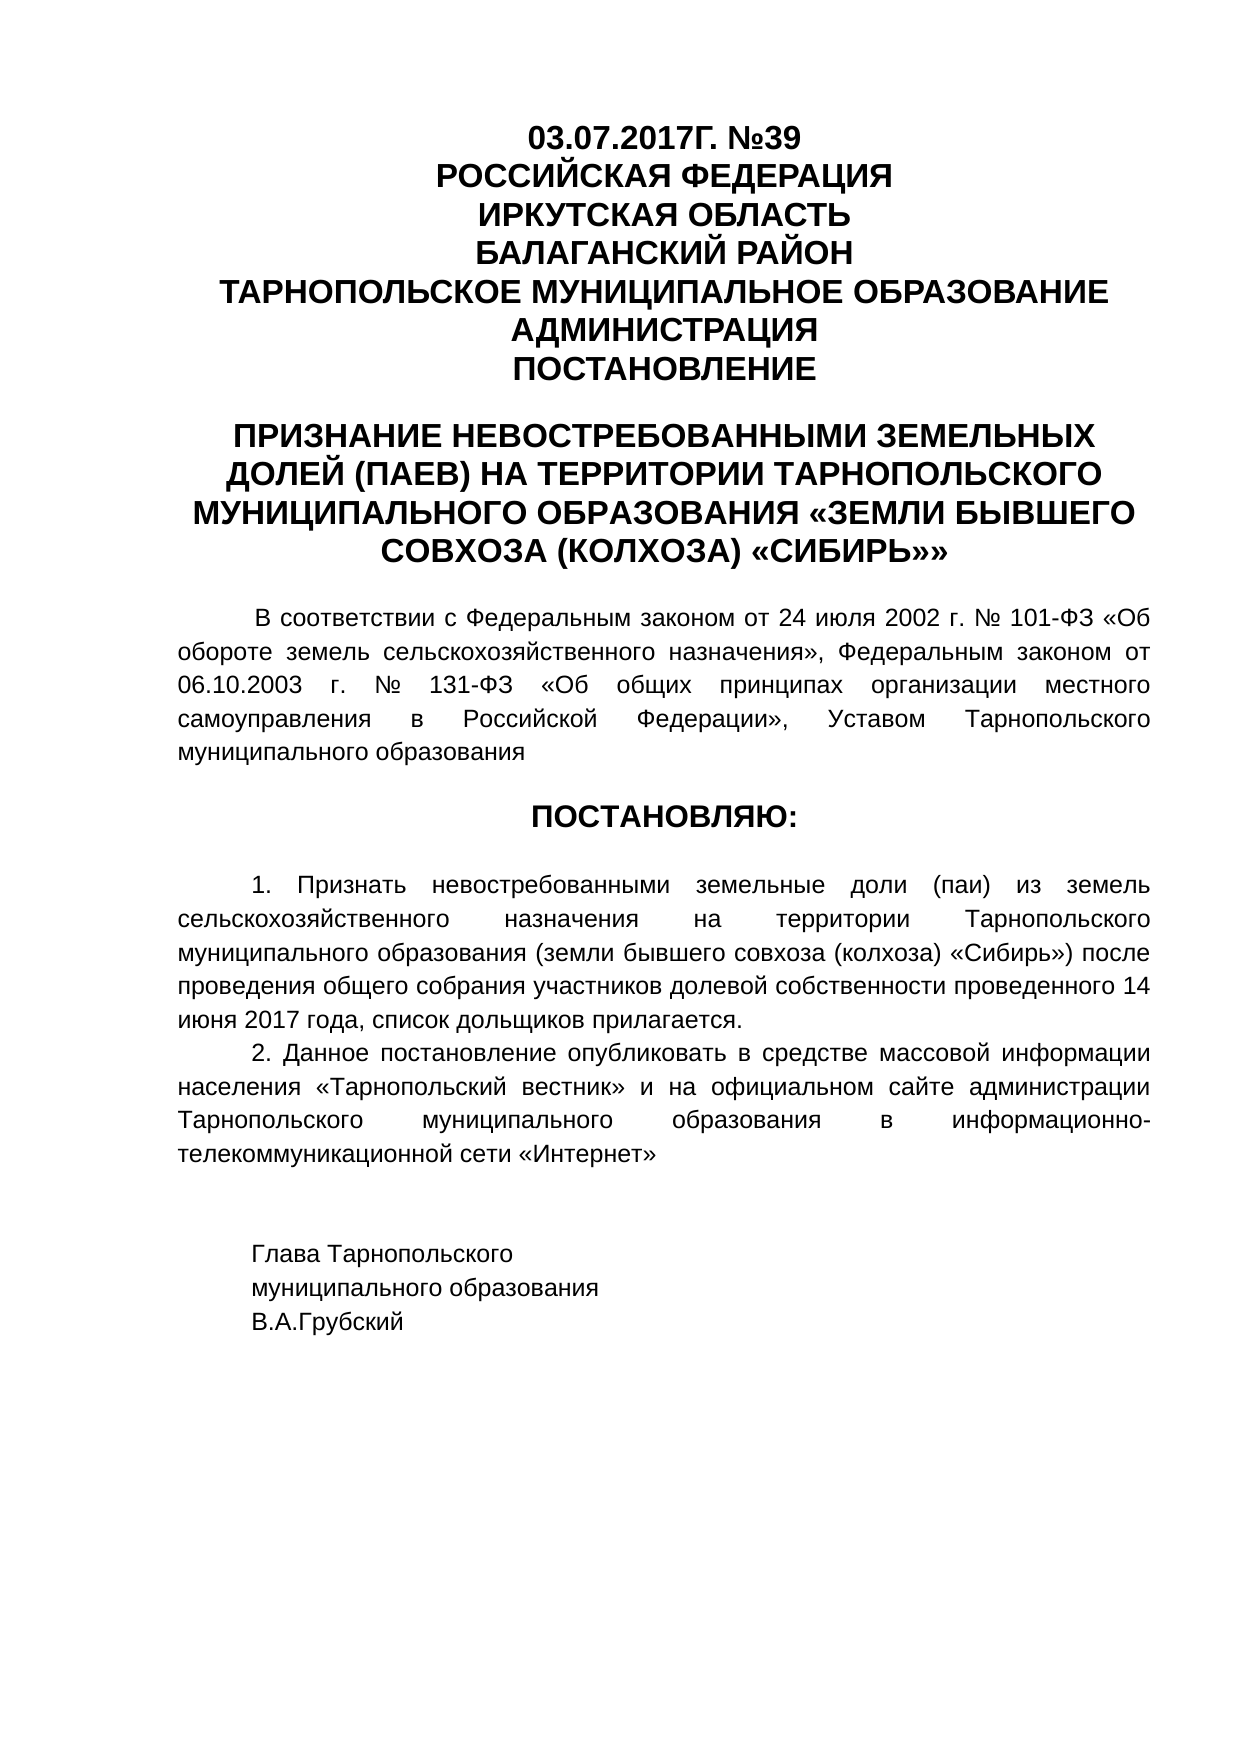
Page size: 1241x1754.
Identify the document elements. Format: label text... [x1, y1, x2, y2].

text ТАРНОПОЛЬСКОЕ МУНИЦИПАЛЬНОЕ ОБРАЗОВАНИЕ [177, 272, 1152, 310]
text ПОСТАНОВЛЯЮ: [177, 801, 1152, 834]
text 03.07.2017Г. №39 [177, 118, 1152, 157]
text БАЛАГАНСКИЙ РАЙОН [177, 233, 1152, 272]
text 2. Данное постановление опубликовать в средстве массовой информации населения «Тарнопольский вестник» и на официальном сайте администрации Тарнопольского муниципального образования в информационно- телекоммуникационной сети «Интернет» [177, 1035, 1152, 1169]
text муниципального образования [177, 1270, 1152, 1303]
text ПРИЗНАНИЕ НЕВОСТРЕБОВАННЫМИ ЗЕМЕЛЬНЫХ ДОЛЕЙ (ПАЕВ) НА ТЕРРИТОРИИ ТАРНОПОЛЬСКОГО МУНИЦИПАЛЬНОГО ОБРАЗОВАНИЯ «ЗЕМЛИ БЫВШЕГО СОВХОЗА (КОЛХОЗА) «СИБИРЬ»» [177, 416, 1152, 570]
text В соответствии с Федеральным законом от 24 июля 2002 г. № 101-ФЗ «Об обороте земель сельскохозяйственного назначения», Федеральным законом от 06.10.2003 г. № 131-ФЗ «Об общих принципах организации местного самоуправления в Российской Федерации», Уставом Тарнопольского муниципального образования [177, 600, 1152, 768]
text АДМИНИСТРАЦИЯ [177, 310, 1152, 349]
text РОССИЙСКАЯ ФЕДЕРАЦИЯ [177, 157, 1152, 195]
text Глава Тарнопольского [177, 1236, 1152, 1270]
text ПОСТАНОВЛЕНИЕ [177, 349, 1152, 387]
text ИРКУТСКАЯ ОБЛАСТЬ [177, 195, 1152, 233]
text В.А.Грубский [177, 1303, 1152, 1337]
text 1. Признать невостребованными земельные доли (паи) из земель сельскохозяйственного назначения на территории Тарнопольского муниципального образования (земли бывшего совхоза (колхоза) «Сибирь») после проведения общего собрания участников долевой собственности проведенного 14 июня 2017 года, список дольщиков прилагается. [177, 867, 1152, 1035]
